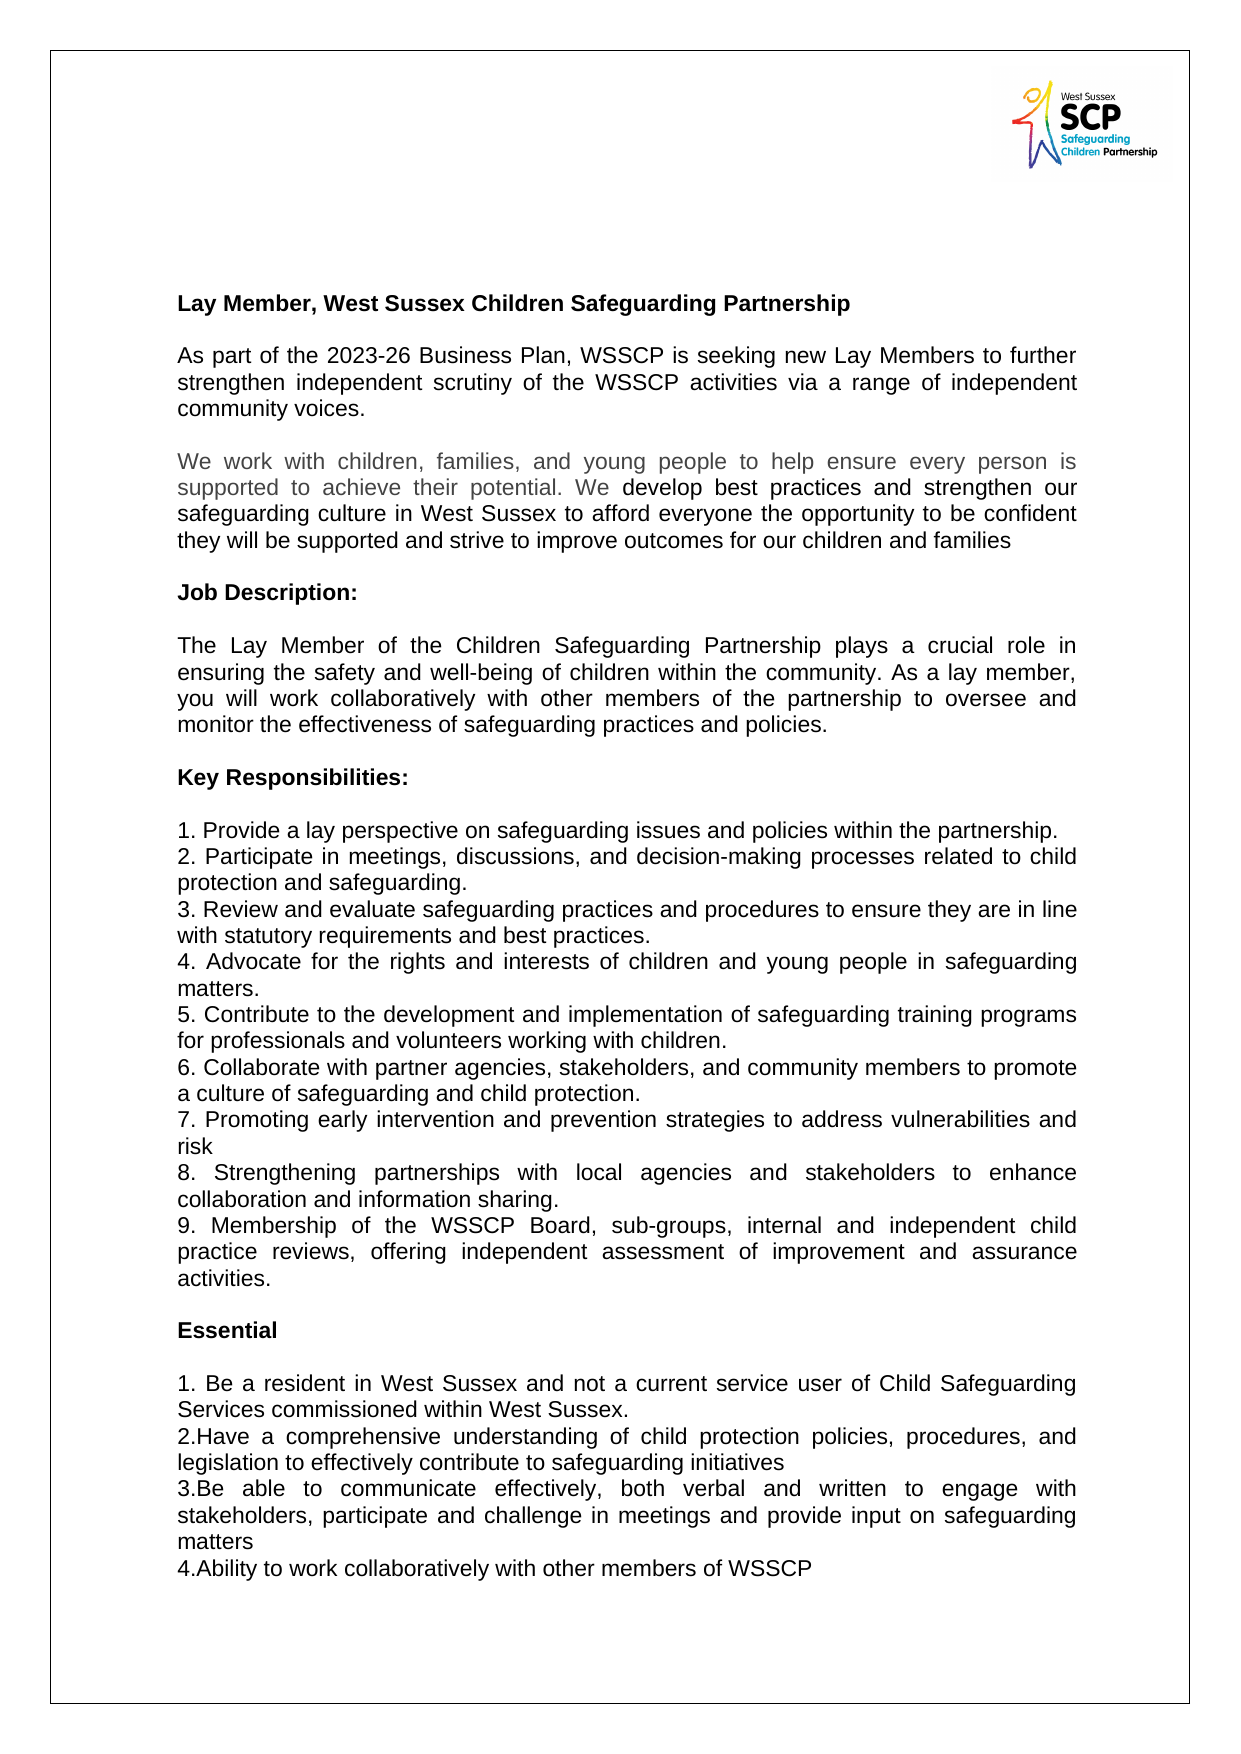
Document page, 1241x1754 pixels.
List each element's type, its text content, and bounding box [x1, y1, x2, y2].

text 2. Participate in meetings, discussions, and decision-making processes related to child protection and safeguarding. [177, 843, 1078, 896]
text 8. Strengthening partnerships with local agencies and stakeholders to enhance collaboration and information sharing. [177, 1159, 1078, 1212]
text Job Description: [177, 579, 1078, 606]
text 1. Be a resident in West Sussex and not a current service user of Child Safeguarding Services commissioned within West Sussex. [177, 1370, 1078, 1423]
text 4.Ability to work collaboratively with other members of WSSCP [177, 1554, 1078, 1581]
text Lay Member, West Sussex Children Safeguarding Partnership [177, 289, 1078, 316]
text As part of the 2023-26 Business Plan, WSSCP is seeking new Lay Members to further strengthen independent scrutiny of the WSSCP activities via a range of independent community voices. [177, 342, 1078, 421]
text 5. Contribute to the development and implementation of safeguarding training programs for professionals and volunteers working with children. [177, 1001, 1078, 1054]
picture [991, 66, 1173, 182]
text 3.Be able to communicate effectively, both verbal and written to engage with stakeholders, participate and challenge in meetings and provide input on safeguarding matters [177, 1475, 1078, 1554]
text 4. Advocate for the rights and interests of children and young people in safeguarding matters. [177, 948, 1078, 1001]
text 7. Promoting early intervention and prevention strategies to address vulnerabilities and risk [177, 1106, 1078, 1159]
text The Lay Member of the Children Safeguarding Partnership plays a crucial role in ensuring the safety and well-being of children within the community. As a lay member, you will work collaboratively with other members of the partnership to oversee and monitor the effectiveness of safeguarding practices and policies. [177, 632, 1078, 737]
text Essential [177, 1317, 1078, 1344]
text Key Responsibilities: [177, 764, 1078, 790]
text 9. Membership of the WSSCP Board, sub-groups, internal and independent child practice reviews, offering independent assessment of improvement and assurance activities. [177, 1212, 1078, 1291]
text 2.Have a comprehensive understanding of child protection policies, procedures, and legislation to effectively contribute to safeguarding initiatives [177, 1423, 1078, 1475]
text 3. Review and evaluate safeguarding practices and procedures to ensure they are in line with statutory requirements and best practices. [177, 896, 1078, 948]
text 6. Collaborate with partner agencies, stakeholders, and community members to promote a culture of safeguarding and child protection. [177, 1054, 1078, 1106]
text 1. Provide a lay perspective on safeguarding issues and policies within the partnership. [177, 817, 1078, 843]
text We work with children, families, and young people to help ensure every person is supported to achieve their potential. We develop best practices and strengthen our safeguarding culture in West Sussex to afford everyone the opportunity to be confident they will be supported and strive to improve outcomes for our children and families [177, 474, 1078, 553]
